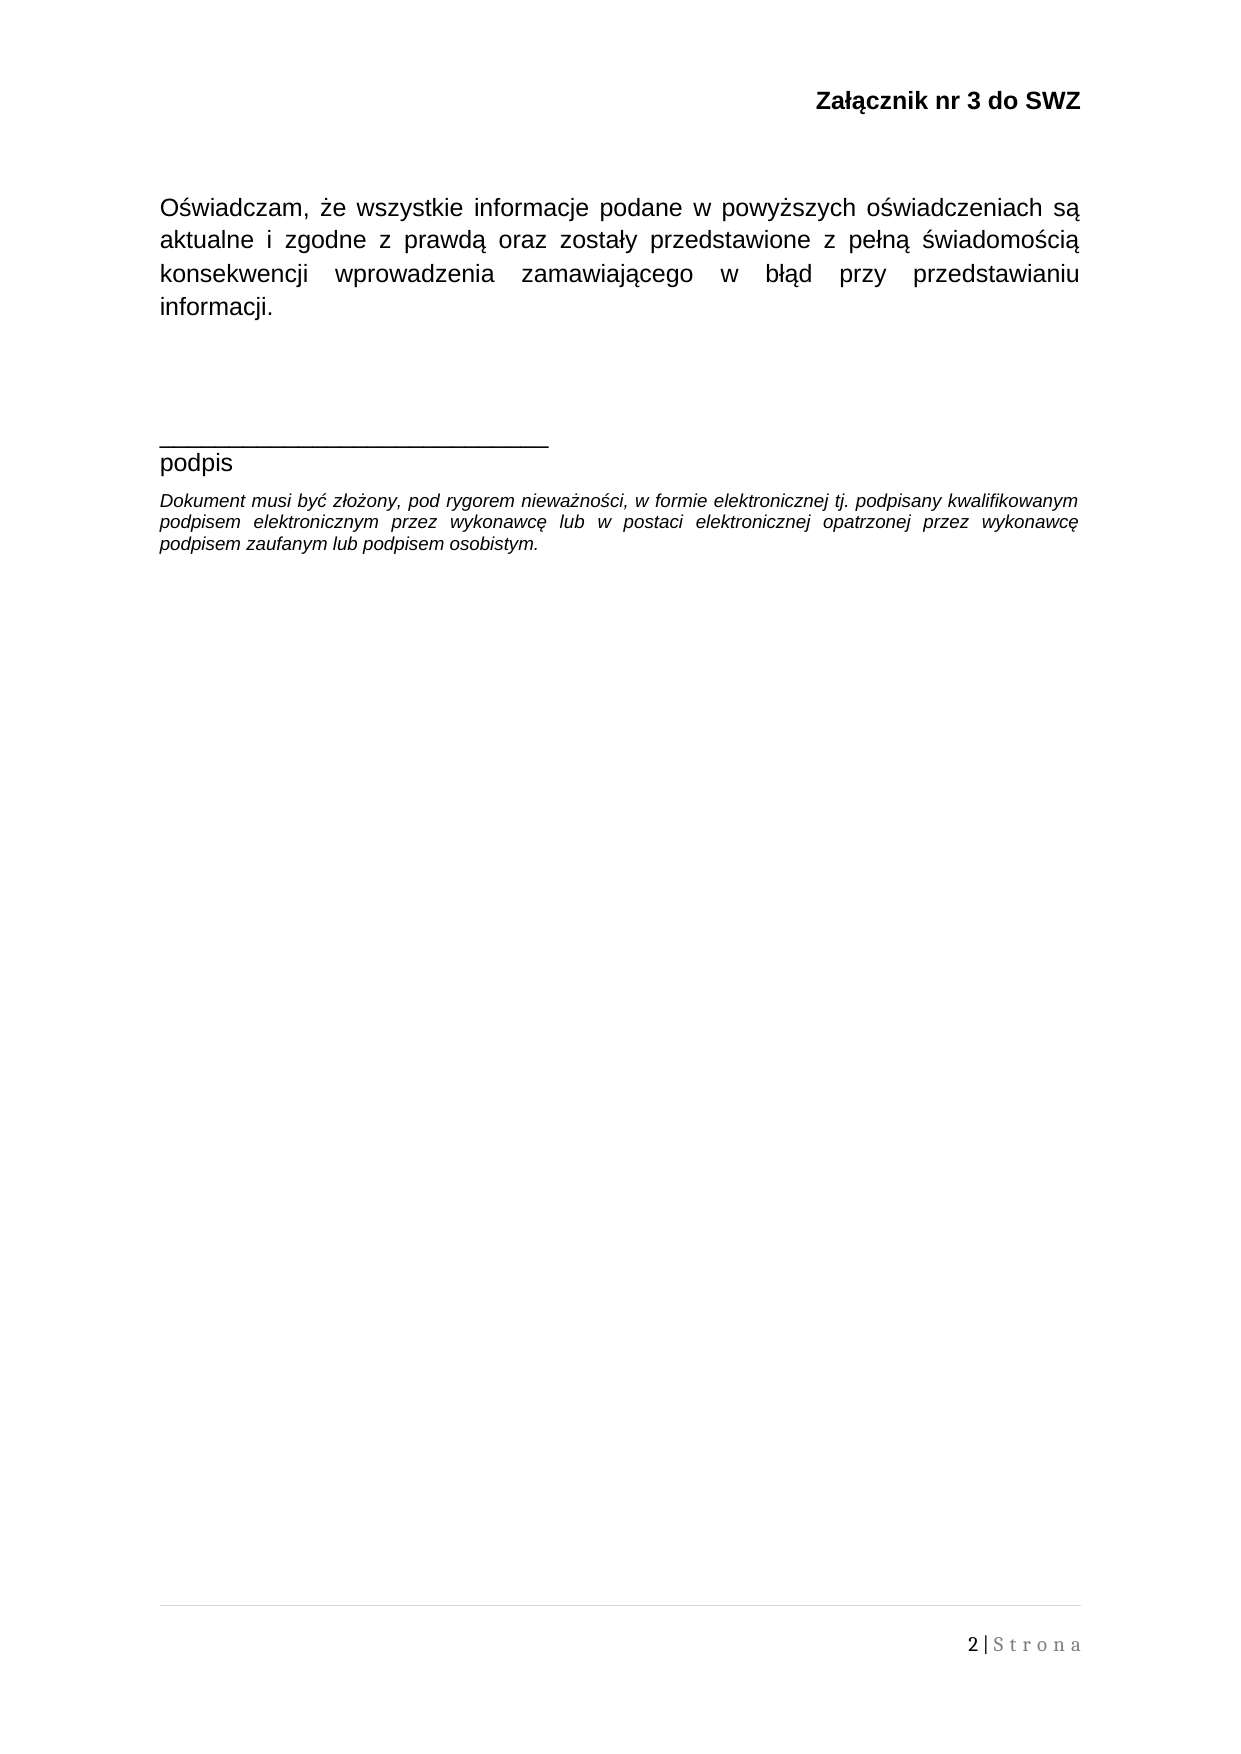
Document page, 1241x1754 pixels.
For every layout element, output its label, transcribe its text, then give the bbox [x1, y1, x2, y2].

text Dokument musi być złożony, pod rygorem nieważności, w formie elektronicznej tj. podpisany kwalifikowanym podpisem elektronicznym przez wykonawcę lub w postaci elektronicznej opatrzonej przez wykonawcę podpisem zaufanym lub podpisem osobistym. [159, 489, 1081, 554]
text Oświadczam, że wszystkie informacje podane w powyższych oświadczeniach są aktualne i zgodne z prawdą oraz zostały przedstawione z pełną świadomością konsekwencji wprowadzenia zamawiającego w błąd przy przedstawianiu informacji. [159, 192, 1081, 320]
text ____________________________ podpis [159, 419, 1081, 477]
